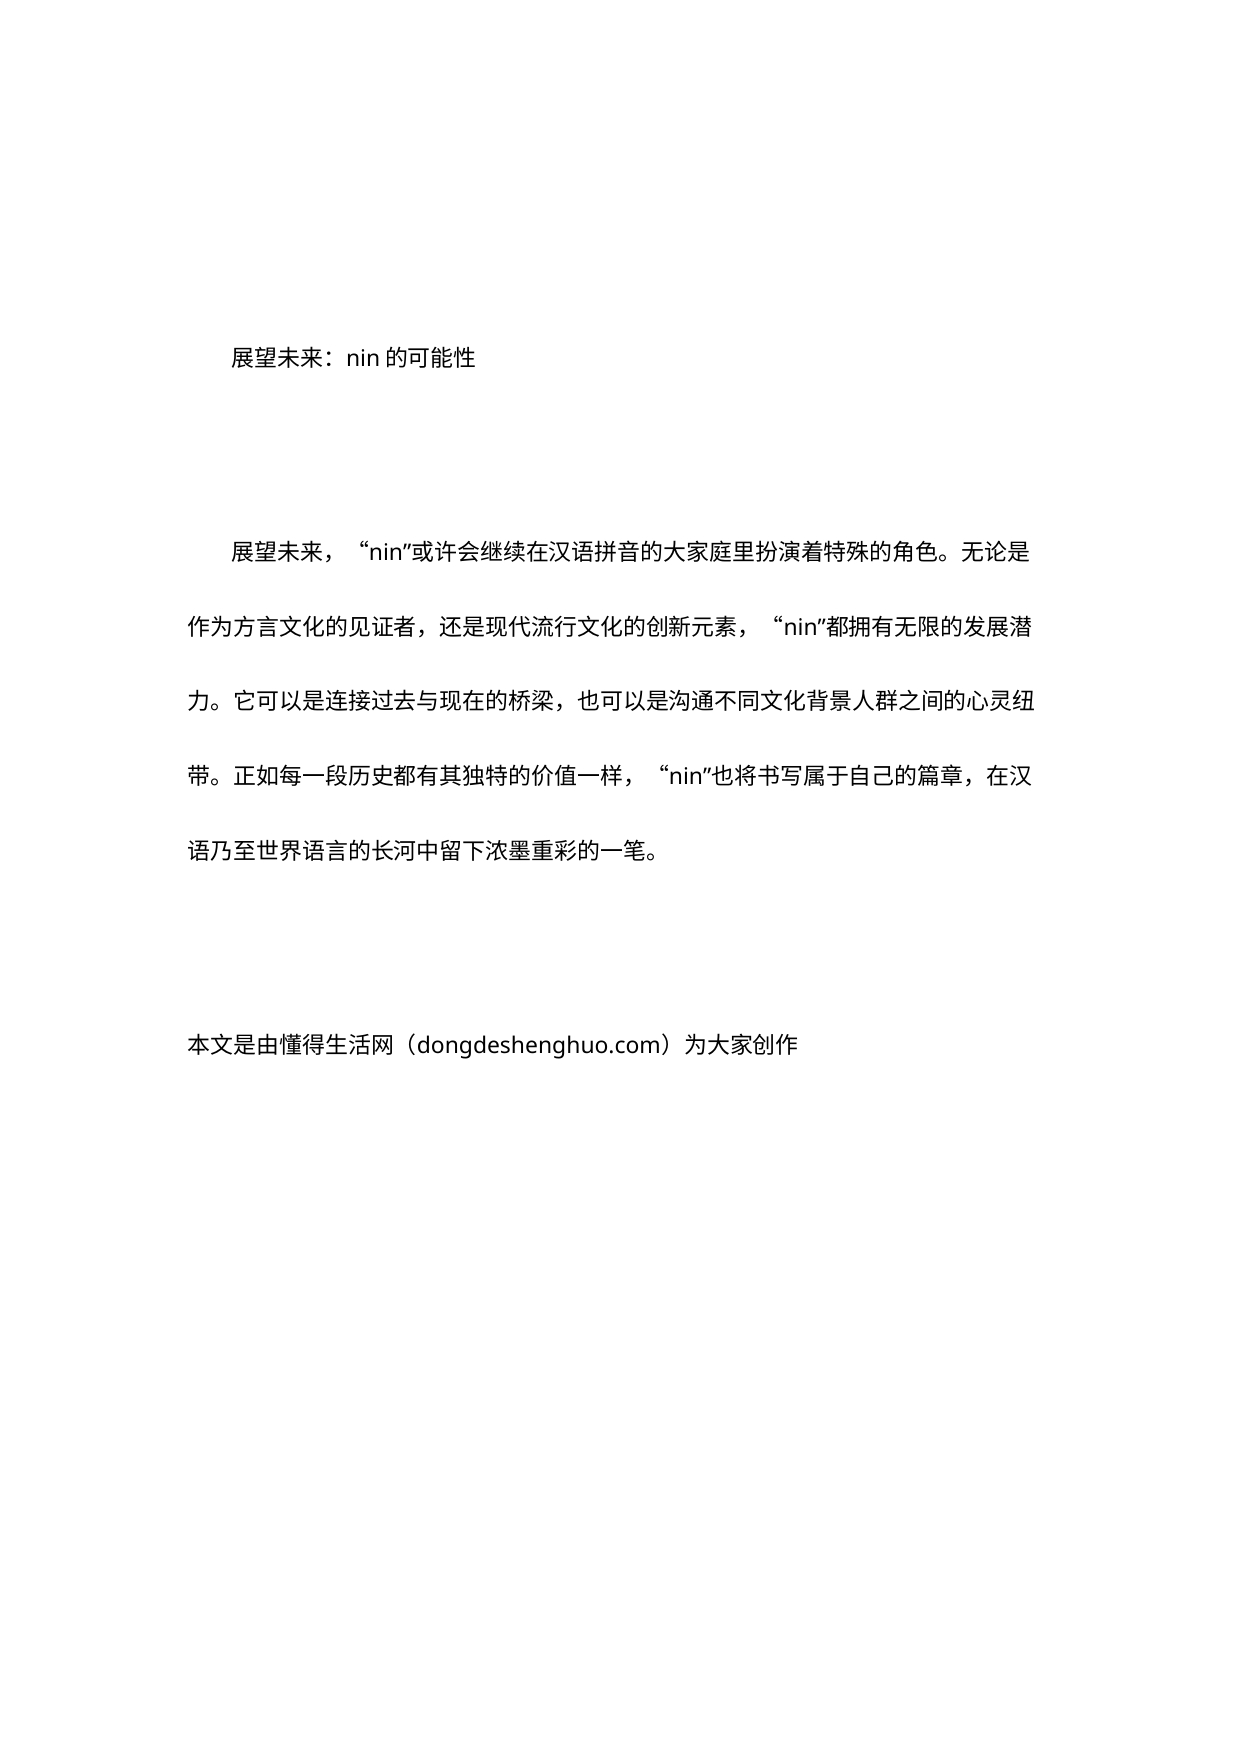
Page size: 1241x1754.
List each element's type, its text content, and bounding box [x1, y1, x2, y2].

text 本文是由懂得生活网（dongdeshenghuo.com）为大家创作 [187, 1011, 1053, 1076]
text 展望未来：nin的可能性 [187, 323, 1053, 388]
text 展望未来，“nin”或许会继续在汉语拼音的大家庭里扮演着特殊的角色。无论是作为方言文化的见证者，还是现代流行文化的创新元素，“nin”都拥有无限的发展潜力。它可以是连接过去与现在的桥梁，也可以是沟通不同文化背景人群之间的心灵纽带。正如每一段历史都有其独特的价值一样，“nin”也将书写属于自己的篇章，在汉语乃至世界语言的长河中留下浓墨重彩的一笔。 [187, 518, 1053, 882]
